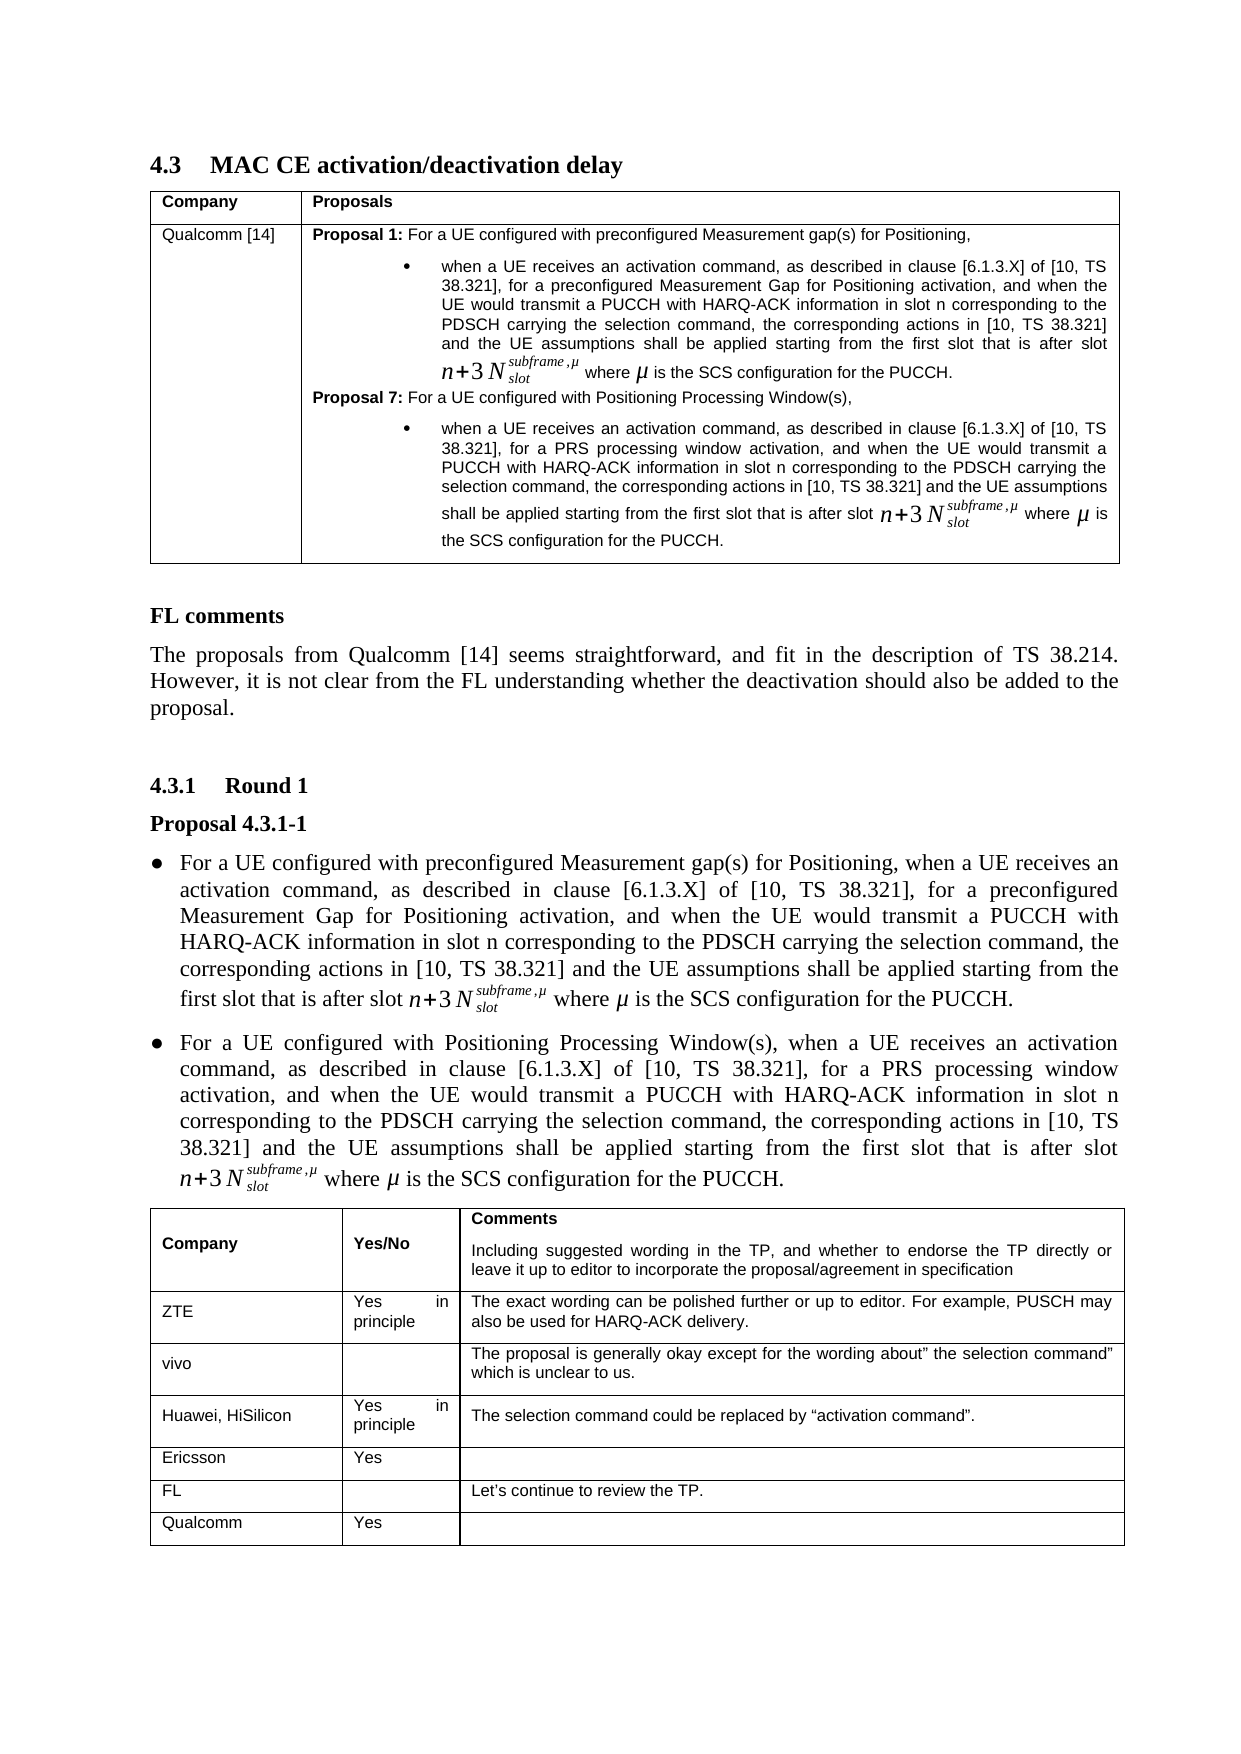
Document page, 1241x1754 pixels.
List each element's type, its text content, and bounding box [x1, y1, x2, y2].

table_cell Ericsson [151, 1448, 342, 1479]
subtitle MAC CE activation/deactivation delay [150, 150, 1120, 179]
table_cell Yes in principle [343, 1292, 459, 1343]
table_cell Qualcomm [151, 1513, 342, 1545]
table_cell The selection command could be replaced by “activation command”. [461, 1396, 1124, 1447]
text FL comments [150, 602, 1120, 629]
text For a UE configured with Positioning Processing Window(s), when a UE receives an activation command, as described in clause [6.1.3.X] of [10, TS 38.321], for a PRS processing window activation, and when the UE would transmit a PUCCH with HARQ-ACK information in slot n corresponding to the PDSCH carrying the selection command, the corresponding actions in [10, TS 38.321] and the UE assumptions shall be applied starting from the first slot that is after slot where is the SCS configuration for the PUCCH. [150, 1028, 1120, 1195]
table_cell Yes in principle [343, 1396, 459, 1447]
table_cell [343, 1481, 459, 1512]
table_header Company [151, 192, 301, 224]
text For a UE configured with preconfigured Measurement gap(s) for Positioning, when a UE receives an activation command, as described in clause [6.1.3.X] of [10, TS 38.321], for a preconfigured Measurement Gap for Positioning activation, and when the UE would transmit a PUCCH with HARQ-ACK information in slot n corresponding to the PDSCH carrying the selection command, the corresponding actions in [10, TS 38.321] and the UE assumptions shall be applied starting from the first slot that is after slot where is the SCS configuration for the PUCCH. [150, 849, 1120, 1016]
table_cell ZTE [151, 1292, 342, 1343]
table_cell vivo [151, 1344, 342, 1395]
table_cell Huawei, HiSilicon [151, 1396, 342, 1447]
table_header Comments Including suggested wording in the TP, and whether to endorse the TP directly or leave it up to editor to incorporate the proposal/agreement in specification [461, 1209, 1124, 1291]
subtitle Round 1 [150, 772, 1120, 798]
table_cell Qualcomm [14] [151, 225, 301, 562]
subtitle Proposal 4.3.1-1 [150, 811, 1120, 837]
table_cell [461, 1448, 1124, 1479]
table_cell [343, 1344, 459, 1395]
table_cell [461, 1513, 1124, 1545]
table_header Company [151, 1209, 342, 1291]
table_cell FL [151, 1481, 342, 1512]
table_cell Proposal 1: For a UE configured with preconfigured Measurement gap(s) for Positioning, when a UE receives an activation command, as described in clause [6.1.3.X] of [10, TS 38.321], for a preconfigured Measurement Gap for Positioning activation, and when the UE would transmit a PUCCH with HARQ-ACK information in slot n corresponding to the PDSCH carrying the selection command, the corresponding actions in [10, TS 38.321] and the UE assumptions shall be applied starting from the first slot that is after slot where is the SCS configuration for the PUCCH. Proposal 7: For a UE configured with Positioning Processing Window(s), when a UE receives an activation command, as described in clause [6.1.3.X] of [10, TS 38.321], for a PRS processing window activation, and when the UE would transmit a PUCCH with HARQ-ACK information in slot n corresponding to the PDSCH carrying the selection command, the corresponding actions in [10, TS 38.321] and the UE assumptions shall be applied starting from the first slot that is after slot where is the SCS configuration for the PUCCH. [302, 225, 1119, 562]
table_header Proposals [302, 192, 1119, 224]
table_cell The exact wording can be polished further or up to editor. For example, PUSCH may also be used for HARQ-ACK delivery. [461, 1292, 1124, 1343]
table_cell The proposal is generally okay except for the wording about” the selection command” which is unclear to us. [461, 1344, 1124, 1395]
text The proposals from Qualcomm [14] seems straightforward, and fit in the description of TS 38.214. However, it is not clear from the FL understanding whether the deactivation should also be added to the proposal. [150, 641, 1120, 720]
table_cell Yes [343, 1513, 459, 1545]
table_header Yes/No [343, 1209, 459, 1291]
table_cell Yes [343, 1448, 459, 1479]
table_cell Let’s continue to review the TP. [461, 1481, 1124, 1512]
